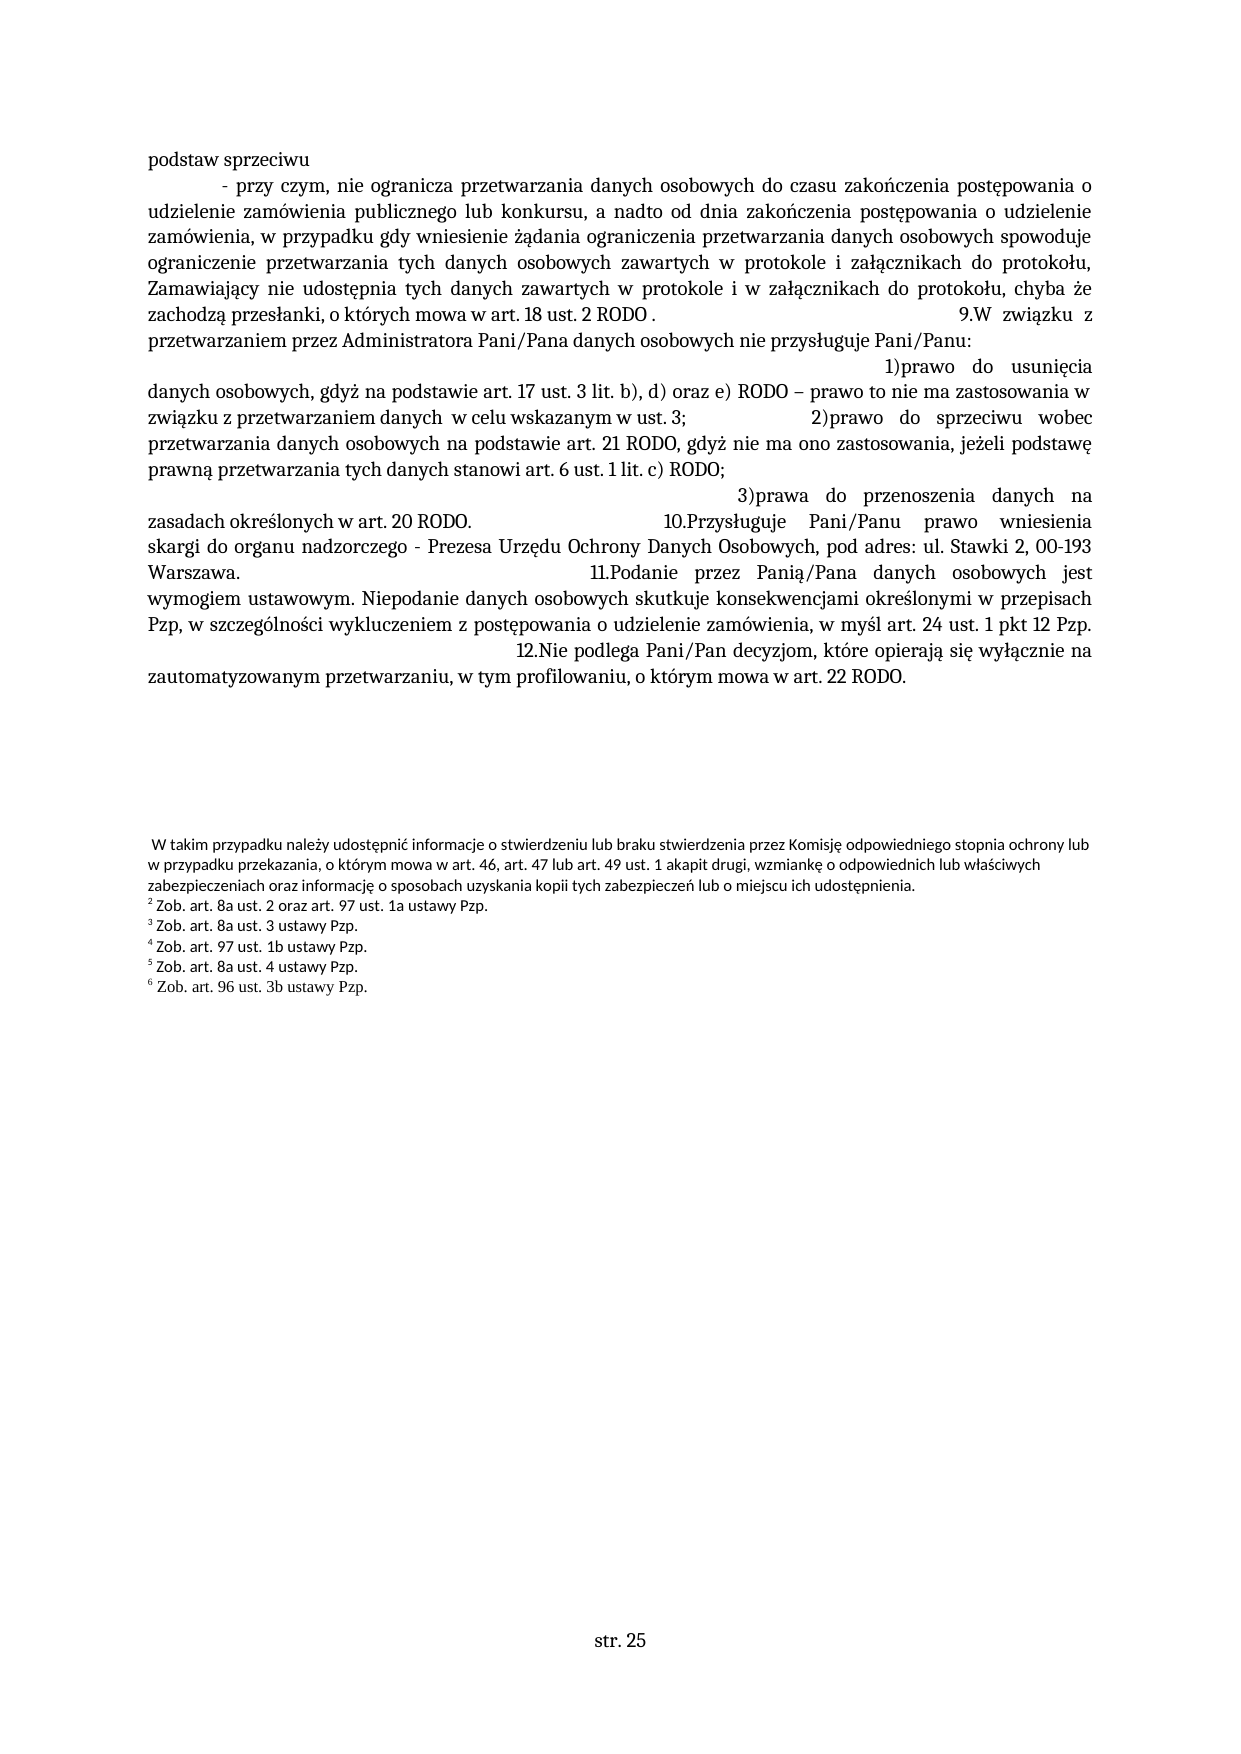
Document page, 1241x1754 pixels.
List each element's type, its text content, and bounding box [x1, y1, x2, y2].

text W takim przypadku należy udostępnić informacje o stwierdzeniu lub braku stwierdzenia przez Komisję odpowiedniego stopnia ochrony lub w przypadku przekazania, o którym mowa w art. 46, art. 47 lub art. 49 ust. 1 akapit drugi, wzmiankę o odpowiednich lub właściwych zabezpieczeniach oraz informację o sposobach uzyskania kopii tych zabezpieczeń lub o miejscu ich udostępnienia. [148, 834, 1093, 895]
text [148, 148, 1093, 688]
text 2 Zob. art. 8a ust. 2 oraz art. 97 ust. 1a ustawy Pzp. [148, 895, 1093, 916]
text 3 Zob. art. 8a ust. 3 ustawy Pzp. [148, 916, 1093, 936]
text 6 Zob. art. 96 ust. 3b ustawy Pzp. [148, 976, 1093, 996]
text 4 Zob. art. 97 ust. 1b ustawy Pzp. [148, 936, 1093, 956]
text 5 Zob. art. 8a ust. 4 ustawy Pzp. [148, 956, 1093, 976]
